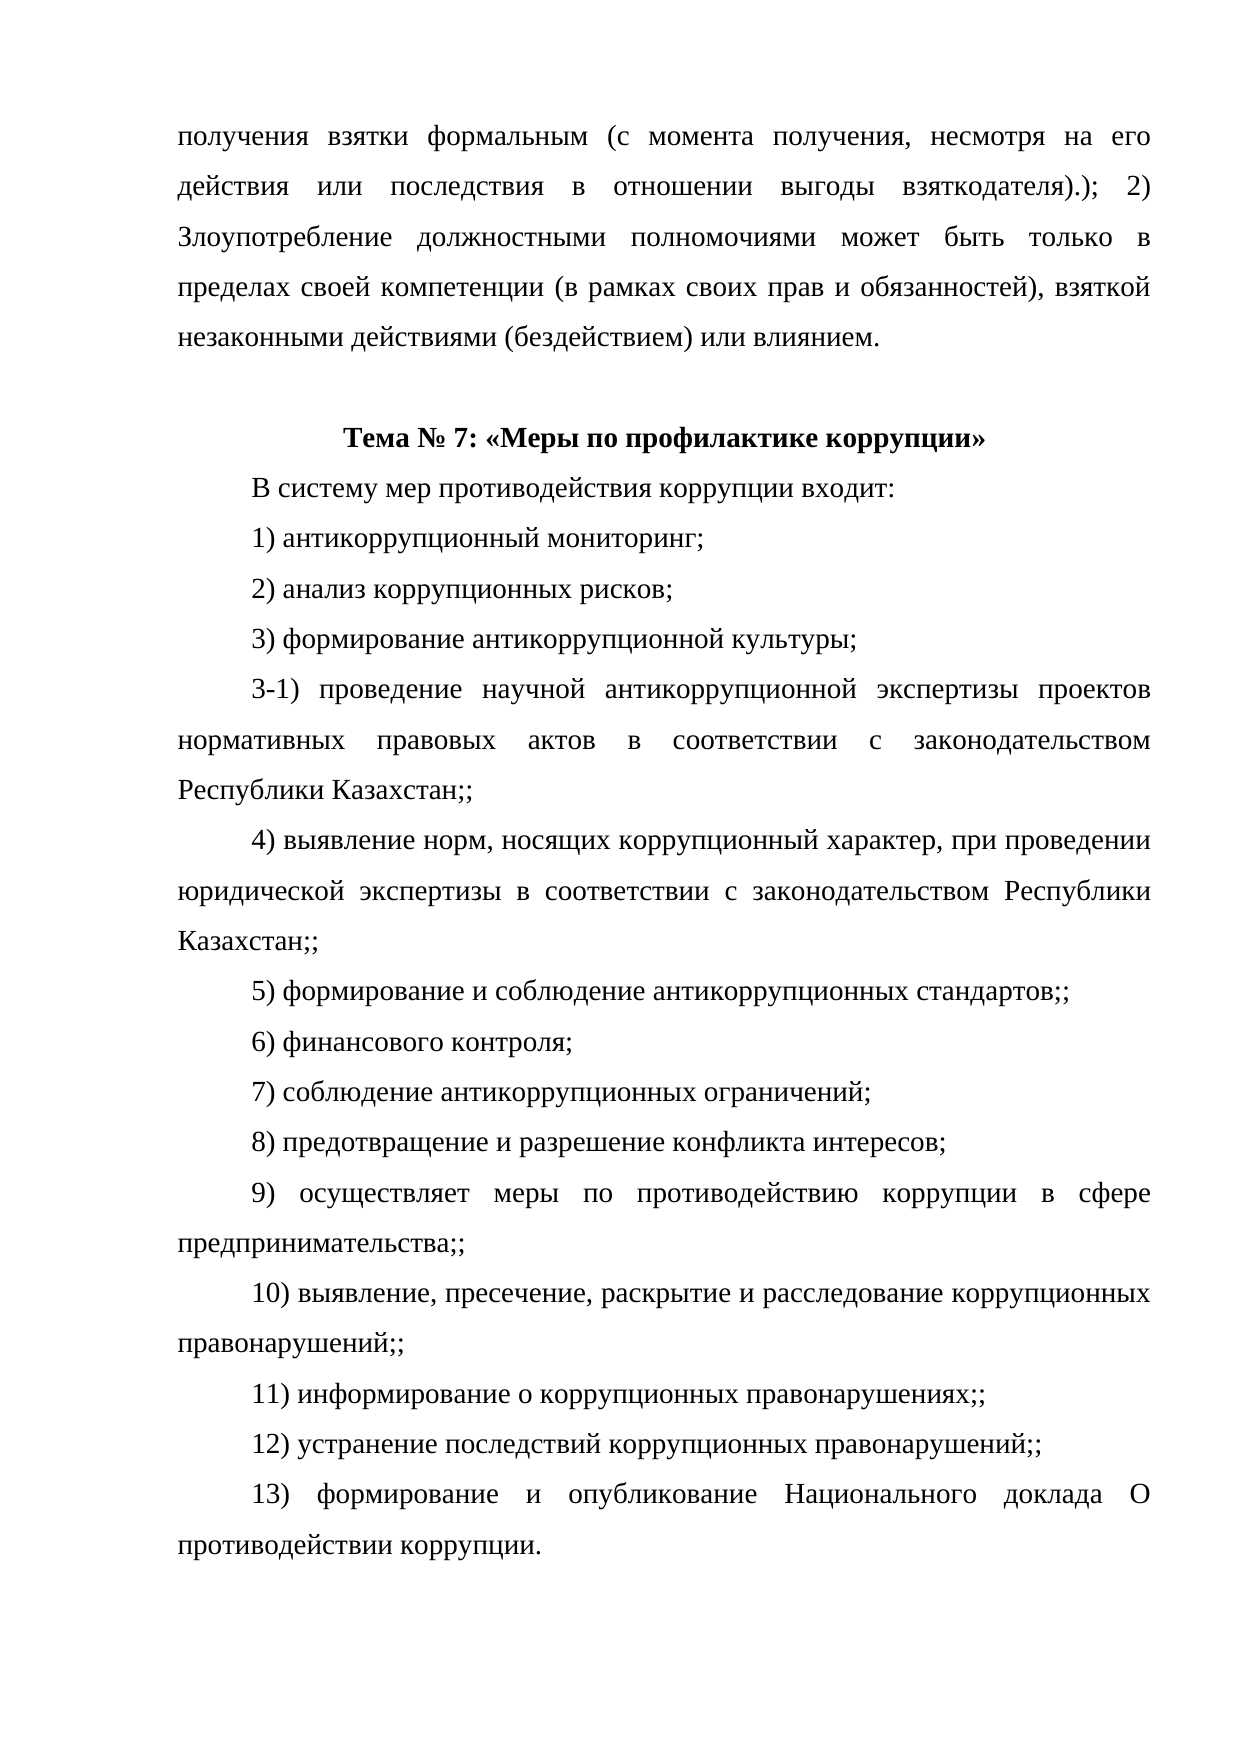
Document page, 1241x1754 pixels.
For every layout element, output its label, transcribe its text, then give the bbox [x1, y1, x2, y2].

text 2) анализ коррупционных рисков; [177, 571, 1152, 604]
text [177, 118, 1152, 353]
text 1) антикоррупционный мониторинг; [177, 521, 1152, 554]
text 10) выявление, пресечение, раскрытие и расследование коррупционных правонарушений;; [177, 1275, 1152, 1359]
text 9) осуществляет меры по противодействию коррупции в сфере предпринимательства;; [177, 1175, 1152, 1258]
text 3-1) проведение научной антикоррупционной экспертизы проектов нормативных правовых актов в соответствии с законодательством Республики Казахстан;; [177, 672, 1152, 806]
text 3) формирование антикоррупционной культуры; [177, 621, 1152, 655]
text 6) финансового контроля; [177, 1024, 1152, 1057]
text Тема № 7: «Меры по профилактике коррупции» [177, 420, 1152, 453]
text 5) формирование и соблюдение антикоррупционных стандартов;; [177, 973, 1152, 1007]
text 11) информирование о коррупционных правонарушениях;; [177, 1376, 1152, 1409]
text 12) устранение последствий коррупционных правонарушений;; [177, 1426, 1152, 1460]
text 7) соблюдение антикоррупционных ограничений; [177, 1074, 1152, 1108]
text 4) выявление норм, носящих коррупционный характер, при проведении юридической экспертизы в соответствии с законодательством Республики Казахстан;; [177, 822, 1152, 957]
text В систему мер противодействия коррупции входит: [177, 470, 1152, 504]
text 13) формирование и опубликование Национального доклада О противодействии коррупции. [177, 1477, 1152, 1560]
text 8) предотвращение и разрешение конфликта интересов; [177, 1124, 1152, 1158]
